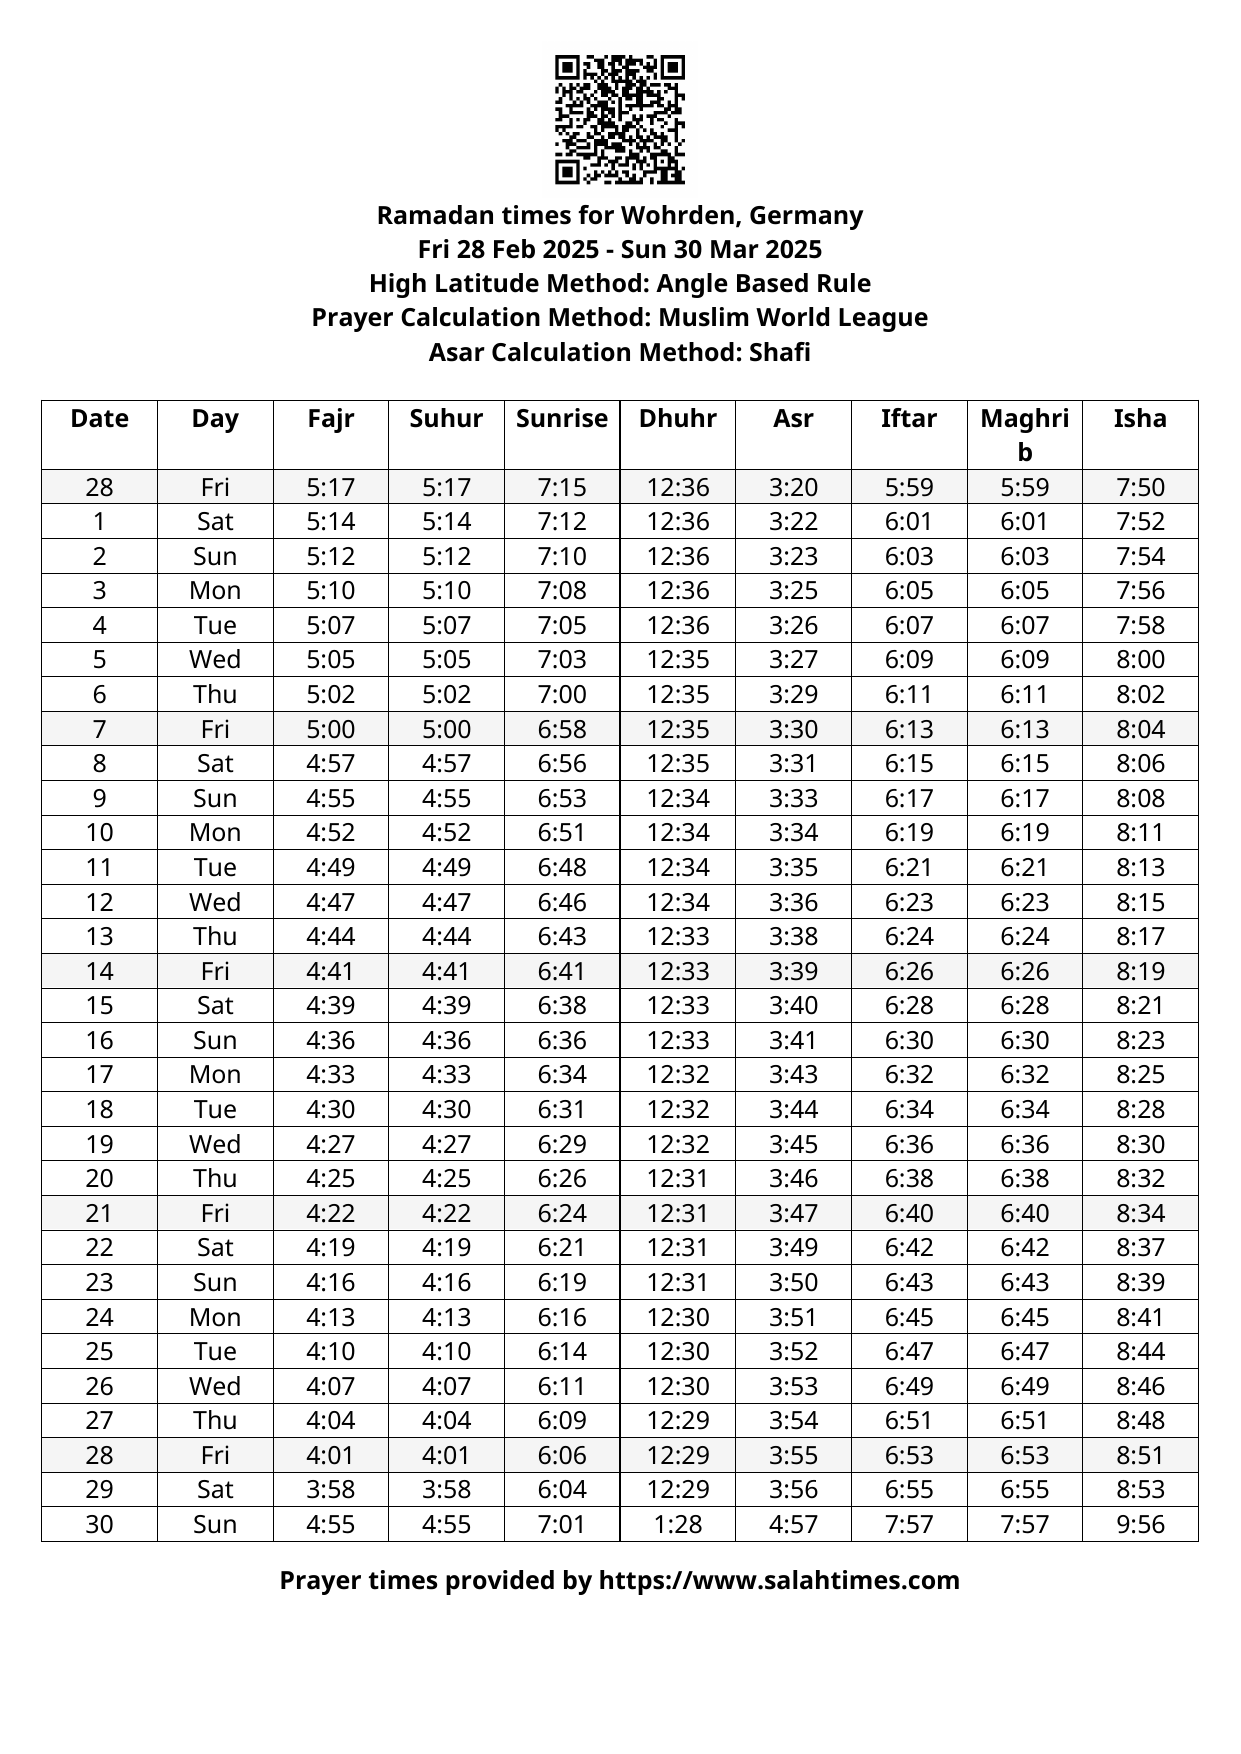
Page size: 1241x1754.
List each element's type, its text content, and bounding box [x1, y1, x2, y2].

table_cell 7 [42, 712, 157, 745]
table_cell 6:32 [968, 1058, 1082, 1091]
table_cell 6:49 [852, 1369, 967, 1402]
table_cell 12:29 [621, 1473, 735, 1506]
table_cell 4:55 [389, 1507, 504, 1541]
table_cell 6:05 [968, 574, 1082, 607]
table_cell 8:11 [1083, 816, 1198, 849]
table_cell 6:09 [968, 643, 1082, 676]
table_cell 12:36 [621, 574, 735, 607]
table_cell 12:30 [621, 1334, 735, 1368]
table_cell Sun [158, 781, 273, 814]
table_cell 6:53 [505, 781, 619, 814]
table_cell 9 [42, 781, 157, 814]
table_cell 4:19 [274, 1231, 388, 1264]
table_cell 5:00 [389, 712, 504, 745]
table_cell 8:37 [1083, 1231, 1198, 1264]
table_cell 12:33 [621, 919, 735, 953]
table_cell Fri [158, 1196, 273, 1229]
table_header Maghrib [968, 401, 1082, 469]
table_cell 6:13 [852, 712, 967, 745]
table_cell 11 [42, 850, 157, 884]
table_cell 12:29 [621, 1404, 735, 1437]
table_cell 3:25 [736, 574, 851, 607]
table_cell Thu [158, 919, 273, 953]
table_cell Mon [158, 816, 273, 849]
table_cell 21 [42, 1196, 157, 1229]
table_cell 27 [42, 1404, 157, 1437]
table_cell 5:59 [968, 470, 1082, 503]
table_cell Mon [158, 1300, 273, 1333]
table_cell 8:28 [1083, 1092, 1198, 1126]
table_cell 17 [42, 1058, 157, 1091]
table_cell 6:01 [852, 504, 967, 538]
table_cell Sun [158, 1265, 273, 1299]
table_cell Thu [158, 677, 273, 711]
table_cell 6:51 [968, 1404, 1082, 1437]
table_cell Wed [158, 1369, 273, 1402]
table_cell 8:02 [1083, 677, 1198, 711]
table_header Dhuhr [621, 401, 735, 469]
table_cell 6:24 [505, 1196, 619, 1229]
table_cell 3:47 [736, 1196, 851, 1229]
table_header Sunrise [505, 401, 619, 469]
table_cell 6:24 [852, 919, 967, 953]
table_cell 15 [42, 989, 157, 1022]
table_cell 6:15 [852, 746, 967, 780]
table_cell 6:36 [505, 1023, 619, 1057]
table_cell 8:30 [1083, 1127, 1198, 1160]
table_cell 4:04 [389, 1404, 504, 1437]
table_cell 4:25 [389, 1161, 504, 1195]
table_cell 12:31 [621, 1196, 735, 1229]
table_cell 6:26 [852, 954, 967, 987]
table_cell 6:21 [505, 1231, 619, 1264]
table_cell 7:00 [505, 677, 619, 711]
table_cell 19 [42, 1127, 157, 1160]
table_cell 6:03 [968, 539, 1082, 572]
table_cell 6:21 [852, 850, 967, 884]
table_cell 3:46 [736, 1161, 851, 1195]
table_cell 6:23 [968, 885, 1082, 918]
table_cell 6:29 [505, 1127, 619, 1160]
table_cell 6:40 [968, 1196, 1082, 1229]
table_cell 6:45 [852, 1300, 967, 1333]
table_cell 16 [42, 1023, 157, 1057]
table_cell 18 [42, 1092, 157, 1126]
table_cell 26 [42, 1369, 157, 1402]
table_cell 8:17 [1083, 919, 1198, 953]
table_cell 4 [42, 608, 157, 642]
table_cell 6:06 [505, 1438, 619, 1472]
table_cell 4:41 [274, 954, 388, 987]
table_cell 6:34 [505, 1058, 619, 1091]
table_cell 12:31 [621, 1265, 735, 1299]
table_cell 6:11 [968, 677, 1082, 711]
table_cell 12:30 [621, 1369, 735, 1402]
text Prayer Calculation Method: Muslim World League [42, 300, 1198, 334]
table_cell 5:07 [389, 608, 504, 642]
table_cell 7:01 [505, 1507, 619, 1541]
table_cell 6 [42, 677, 157, 711]
text Fri 28 Feb 2025 - Sun 30 Mar 2025 [42, 232, 1198, 266]
table_cell 4:36 [389, 1023, 504, 1057]
table_cell 7:50 [1083, 470, 1198, 503]
table_cell 3:56 [736, 1473, 851, 1506]
table_cell 6:21 [968, 850, 1082, 884]
table_header Asr [736, 401, 851, 469]
table_cell 12:35 [621, 677, 735, 711]
table_cell 4:16 [274, 1265, 388, 1299]
table_cell 4:47 [274, 885, 388, 918]
table_cell 3:51 [736, 1300, 851, 1333]
table_cell 4:30 [274, 1092, 388, 1126]
table_cell 12:32 [621, 1127, 735, 1160]
table_cell 3:49 [736, 1231, 851, 1264]
table_cell 4:27 [274, 1127, 388, 1160]
table_cell 4:44 [389, 919, 504, 953]
table_cell 8:04 [1083, 712, 1198, 745]
table_cell 14 [42, 954, 157, 987]
table_cell 4:30 [389, 1092, 504, 1126]
table_cell 5:59 [852, 470, 967, 503]
table_cell 4:10 [274, 1334, 388, 1368]
table_cell 30 [42, 1507, 157, 1541]
table_cell 3:52 [736, 1334, 851, 1368]
table_cell Sun [158, 1023, 273, 1057]
table_cell Tue [158, 608, 273, 642]
table_cell 6:47 [968, 1334, 1082, 1368]
table_cell 12:33 [621, 954, 735, 987]
table_cell 6:17 [968, 781, 1082, 814]
table_cell Thu [158, 1404, 273, 1437]
table_cell 8:34 [1083, 1196, 1198, 1229]
table_cell 3:34 [736, 816, 851, 849]
table_cell 3:26 [736, 608, 851, 642]
table_cell 6:11 [852, 677, 967, 711]
table_cell Fri [158, 470, 273, 503]
table_cell 6:49 [968, 1369, 1082, 1402]
table_cell 4:19 [389, 1231, 504, 1264]
table_cell 12:31 [621, 1231, 735, 1264]
table_cell Fri [158, 712, 273, 745]
table_cell 4:33 [274, 1058, 388, 1091]
table_cell 12:30 [621, 1300, 735, 1333]
table_cell 9:56 [1083, 1507, 1198, 1541]
table_cell 5:12 [274, 539, 388, 572]
table_cell 8:39 [1083, 1265, 1198, 1299]
table_cell 7:12 [505, 504, 619, 538]
table_cell 6:53 [968, 1438, 1082, 1472]
table_cell 4:13 [274, 1300, 388, 1333]
table_cell 7:54 [1083, 539, 1198, 572]
table_cell 4:36 [274, 1023, 388, 1057]
table_cell 8:41 [1083, 1300, 1198, 1333]
table_cell 5:02 [274, 677, 388, 711]
table_cell 4:01 [274, 1438, 388, 1472]
table_cell 6:28 [852, 989, 967, 1022]
table_cell 5:00 [274, 712, 388, 745]
table_cell 3:55 [736, 1438, 851, 1472]
table_cell 4:44 [274, 919, 388, 953]
table_cell 8:44 [1083, 1334, 1198, 1368]
table_cell 22 [42, 1231, 157, 1264]
table_cell 6:40 [852, 1196, 967, 1229]
table_cell 6:23 [852, 885, 967, 918]
table_cell Wed [158, 643, 273, 676]
text Prayer times provided by https://www.salahtimes.com [42, 1563, 1198, 1597]
table_cell 3:41 [736, 1023, 851, 1057]
table_cell 4:52 [274, 816, 388, 849]
table_cell 6:38 [505, 989, 619, 1022]
table_cell 6:26 [968, 954, 1082, 987]
table_cell 6:24 [968, 919, 1082, 953]
table_cell 3:43 [736, 1058, 851, 1091]
table_cell 4:10 [389, 1334, 504, 1368]
table_header Fajr [274, 401, 388, 469]
table_cell 6:19 [505, 1265, 619, 1299]
table_cell 4:39 [389, 989, 504, 1022]
table_cell 7:57 [852, 1507, 967, 1541]
table_cell 3:22 [736, 504, 851, 538]
table_cell 12:36 [621, 470, 735, 503]
table_cell 6:17 [852, 781, 967, 814]
table_cell 12:32 [621, 1092, 735, 1126]
table_cell 10 [42, 816, 157, 849]
table_cell 4:47 [389, 885, 504, 918]
table_cell 4:07 [389, 1369, 504, 1402]
table_cell 8:08 [1083, 781, 1198, 814]
table_cell Sun [158, 539, 273, 572]
table_cell 6:58 [505, 712, 619, 745]
table_cell 6:11 [505, 1369, 619, 1402]
table_cell 3:58 [274, 1473, 388, 1506]
table_cell 3 [42, 574, 157, 607]
table_cell Sun [158, 1507, 273, 1541]
table_cell 6:26 [505, 1161, 619, 1195]
table_cell Fri [158, 1438, 273, 1472]
table_cell 4:33 [389, 1058, 504, 1091]
table_cell 6:13 [968, 712, 1082, 745]
table_cell 4:07 [274, 1369, 388, 1402]
table_header Day [158, 401, 273, 469]
table_cell 6:56 [505, 746, 619, 780]
table_cell Mon [158, 1058, 273, 1091]
table_cell 5:02 [389, 677, 504, 711]
table_cell 3:23 [736, 539, 851, 572]
table_cell 7:08 [505, 574, 619, 607]
table_cell 3:30 [736, 712, 851, 745]
table_cell 6:03 [852, 539, 967, 572]
table_cell 6:09 [852, 643, 967, 676]
table_cell 6:28 [968, 989, 1082, 1022]
table_cell 6:38 [968, 1161, 1082, 1195]
table_cell 6:42 [852, 1231, 967, 1264]
table_cell 5:17 [389, 470, 504, 503]
table_cell 6:15 [968, 746, 1082, 780]
table_cell 12:36 [621, 504, 735, 538]
table_cell 5:10 [274, 574, 388, 607]
table_cell 12:35 [621, 712, 735, 745]
table_cell 3:29 [736, 677, 851, 711]
table_cell 4:49 [389, 850, 504, 884]
table_cell 28 [42, 1438, 157, 1472]
table_cell 6:05 [852, 574, 967, 607]
table_cell 2 [42, 539, 157, 572]
table_cell 8:51 [1083, 1438, 1198, 1472]
table_cell 6:43 [505, 919, 619, 953]
table_cell Thu [158, 1161, 273, 1195]
table_cell 4:13 [389, 1300, 504, 1333]
table_header Iftar [852, 401, 967, 469]
table_cell 4:01 [389, 1438, 504, 1472]
table_cell 6:36 [968, 1127, 1082, 1160]
table_cell Fri [158, 954, 273, 987]
table_header Suhur [389, 401, 504, 469]
table_cell 13 [42, 919, 157, 953]
table_cell 8:32 [1083, 1161, 1198, 1195]
table_cell 12:34 [621, 816, 735, 849]
table_cell 12:32 [621, 1058, 735, 1091]
table_cell 6:32 [852, 1058, 967, 1091]
table_cell Tue [158, 850, 273, 884]
table_cell 8:46 [1083, 1369, 1198, 1402]
table_cell 6:36 [852, 1127, 967, 1160]
table_cell 12:35 [621, 643, 735, 676]
table_cell Mon [158, 574, 273, 607]
table_cell 6:47 [852, 1334, 967, 1368]
table_cell 6:07 [968, 608, 1082, 642]
table_cell 8:25 [1083, 1058, 1198, 1091]
table_cell 3:44 [736, 1092, 851, 1126]
table_cell 28 [42, 470, 157, 503]
table_cell 29 [42, 1473, 157, 1506]
table_header Date [42, 401, 157, 469]
table_cell 5:14 [274, 504, 388, 538]
text High Latitude Method: Angle Based Rule [42, 266, 1198, 300]
table_cell 6:42 [968, 1231, 1082, 1264]
table_cell Tue [158, 1334, 273, 1368]
table_cell 6:55 [968, 1473, 1082, 1506]
table_cell 7:57 [968, 1507, 1082, 1541]
table_cell 6:07 [852, 608, 967, 642]
table_cell 12:36 [621, 608, 735, 642]
table_cell 12:36 [621, 539, 735, 572]
table_cell 6:14 [505, 1334, 619, 1368]
table_cell 4:22 [274, 1196, 388, 1229]
table_cell 8:23 [1083, 1023, 1198, 1057]
table_cell 25 [42, 1334, 157, 1368]
table_cell 1:28 [621, 1507, 735, 1541]
table_cell 7:10 [505, 539, 619, 572]
table_cell 8:53 [1083, 1473, 1198, 1506]
table_cell 8:48 [1083, 1404, 1198, 1437]
table_cell 3:54 [736, 1404, 851, 1437]
table_cell 4:55 [274, 1507, 388, 1541]
table_cell 3:35 [736, 850, 851, 884]
table_cell 12:34 [621, 885, 735, 918]
table_cell 12:33 [621, 989, 735, 1022]
table_cell 3:31 [736, 746, 851, 780]
table_cell 6:43 [968, 1265, 1082, 1299]
table_header Isha [1083, 401, 1198, 469]
table_cell 4:52 [389, 816, 504, 849]
table_cell 5:10 [389, 574, 504, 607]
table_cell 4:49 [274, 850, 388, 884]
table_cell 6:30 [968, 1023, 1082, 1057]
table_cell 6:43 [852, 1265, 967, 1299]
table_cell 12 [42, 885, 157, 918]
table_cell 3:58 [389, 1473, 504, 1506]
table_cell Sat [158, 1231, 273, 1264]
table_cell 8:13 [1083, 850, 1198, 884]
table_cell 3:36 [736, 885, 851, 918]
table_cell 5 [42, 643, 157, 676]
table_cell 4:57 [389, 746, 504, 780]
table_cell 6:51 [852, 1404, 967, 1437]
table_cell 3:39 [736, 954, 851, 987]
table_cell Sat [158, 746, 273, 780]
table_cell 6:19 [852, 816, 967, 849]
table_cell 7:52 [1083, 504, 1198, 538]
table_cell 12:35 [621, 746, 735, 780]
table_cell 7:15 [505, 470, 619, 503]
table_cell 3:27 [736, 643, 851, 676]
table_cell Sat [158, 989, 273, 1022]
table_cell Tue [158, 1092, 273, 1126]
table_cell Sat [158, 504, 273, 538]
table_cell 23 [42, 1265, 157, 1299]
table_cell 4:55 [389, 781, 504, 814]
table_cell 20 [42, 1161, 157, 1195]
table_cell 8:06 [1083, 746, 1198, 780]
table_cell 4:57 [736, 1507, 851, 1541]
table_cell 6:31 [505, 1092, 619, 1126]
table_cell 3:33 [736, 781, 851, 814]
table_cell 7:03 [505, 643, 619, 676]
table_cell 12:31 [621, 1161, 735, 1195]
table_cell 4:22 [389, 1196, 504, 1229]
table_cell 6:01 [968, 504, 1082, 538]
table_cell 6:34 [852, 1092, 967, 1126]
table_cell 4:27 [389, 1127, 504, 1160]
table_cell 4:39 [274, 989, 388, 1022]
table_cell 3:50 [736, 1265, 851, 1299]
table_cell 12:29 [621, 1438, 735, 1472]
table_cell 5:12 [389, 539, 504, 572]
table_cell 7:58 [1083, 608, 1198, 642]
table_cell 4:25 [274, 1161, 388, 1195]
table_cell 5:05 [389, 643, 504, 676]
table_cell 7:05 [505, 608, 619, 642]
table_cell 8:19 [1083, 954, 1198, 987]
table_cell 6:04 [505, 1473, 619, 1506]
picture [542, 41, 699, 198]
table_cell 8 [42, 746, 157, 780]
table_cell 3:45 [736, 1127, 851, 1160]
table_cell 3:40 [736, 989, 851, 1022]
table_cell 4:55 [274, 781, 388, 814]
table_cell 1 [42, 504, 157, 538]
table_cell 6:51 [505, 816, 619, 849]
table_cell 7:56 [1083, 574, 1198, 607]
table_cell 8:21 [1083, 989, 1198, 1022]
table_cell 6:38 [852, 1161, 967, 1195]
table_cell 3:53 [736, 1369, 851, 1402]
table_cell 6:30 [852, 1023, 967, 1057]
table_cell 12:34 [621, 781, 735, 814]
table_cell 12:33 [621, 1023, 735, 1057]
table_cell 4:41 [389, 954, 504, 987]
table_cell 12:34 [621, 850, 735, 884]
table_cell Sat [158, 1473, 273, 1506]
table_cell 6:55 [852, 1473, 967, 1506]
table_cell 3:20 [736, 470, 851, 503]
table_cell 5:07 [274, 608, 388, 642]
table_cell 4:16 [389, 1265, 504, 1299]
table_cell 6:46 [505, 885, 619, 918]
table_cell 4:04 [274, 1404, 388, 1437]
table_cell 8:00 [1083, 643, 1198, 676]
table_cell 6:48 [505, 850, 619, 884]
table_cell 6:41 [505, 954, 619, 987]
table_cell 6:53 [852, 1438, 967, 1472]
text Ramadan times for Wohrden, Germany [42, 198, 1198, 232]
table_cell 5:05 [274, 643, 388, 676]
table_cell 6:19 [968, 816, 1082, 849]
table_cell 6:16 [505, 1300, 619, 1333]
table_cell 8:15 [1083, 885, 1198, 918]
table_cell 6:09 [505, 1404, 619, 1437]
table_cell 5:17 [274, 470, 388, 503]
table_cell Wed [158, 885, 273, 918]
table_cell 5:14 [389, 504, 504, 538]
text Asar Calculation Method: Shafi [42, 334, 1198, 368]
table_cell 6:34 [968, 1092, 1082, 1126]
table_cell 6:45 [968, 1300, 1082, 1333]
table_cell 24 [42, 1300, 157, 1333]
table_cell Wed [158, 1127, 273, 1160]
table_cell 4:57 [274, 746, 388, 780]
table_cell 3:38 [736, 919, 851, 953]
